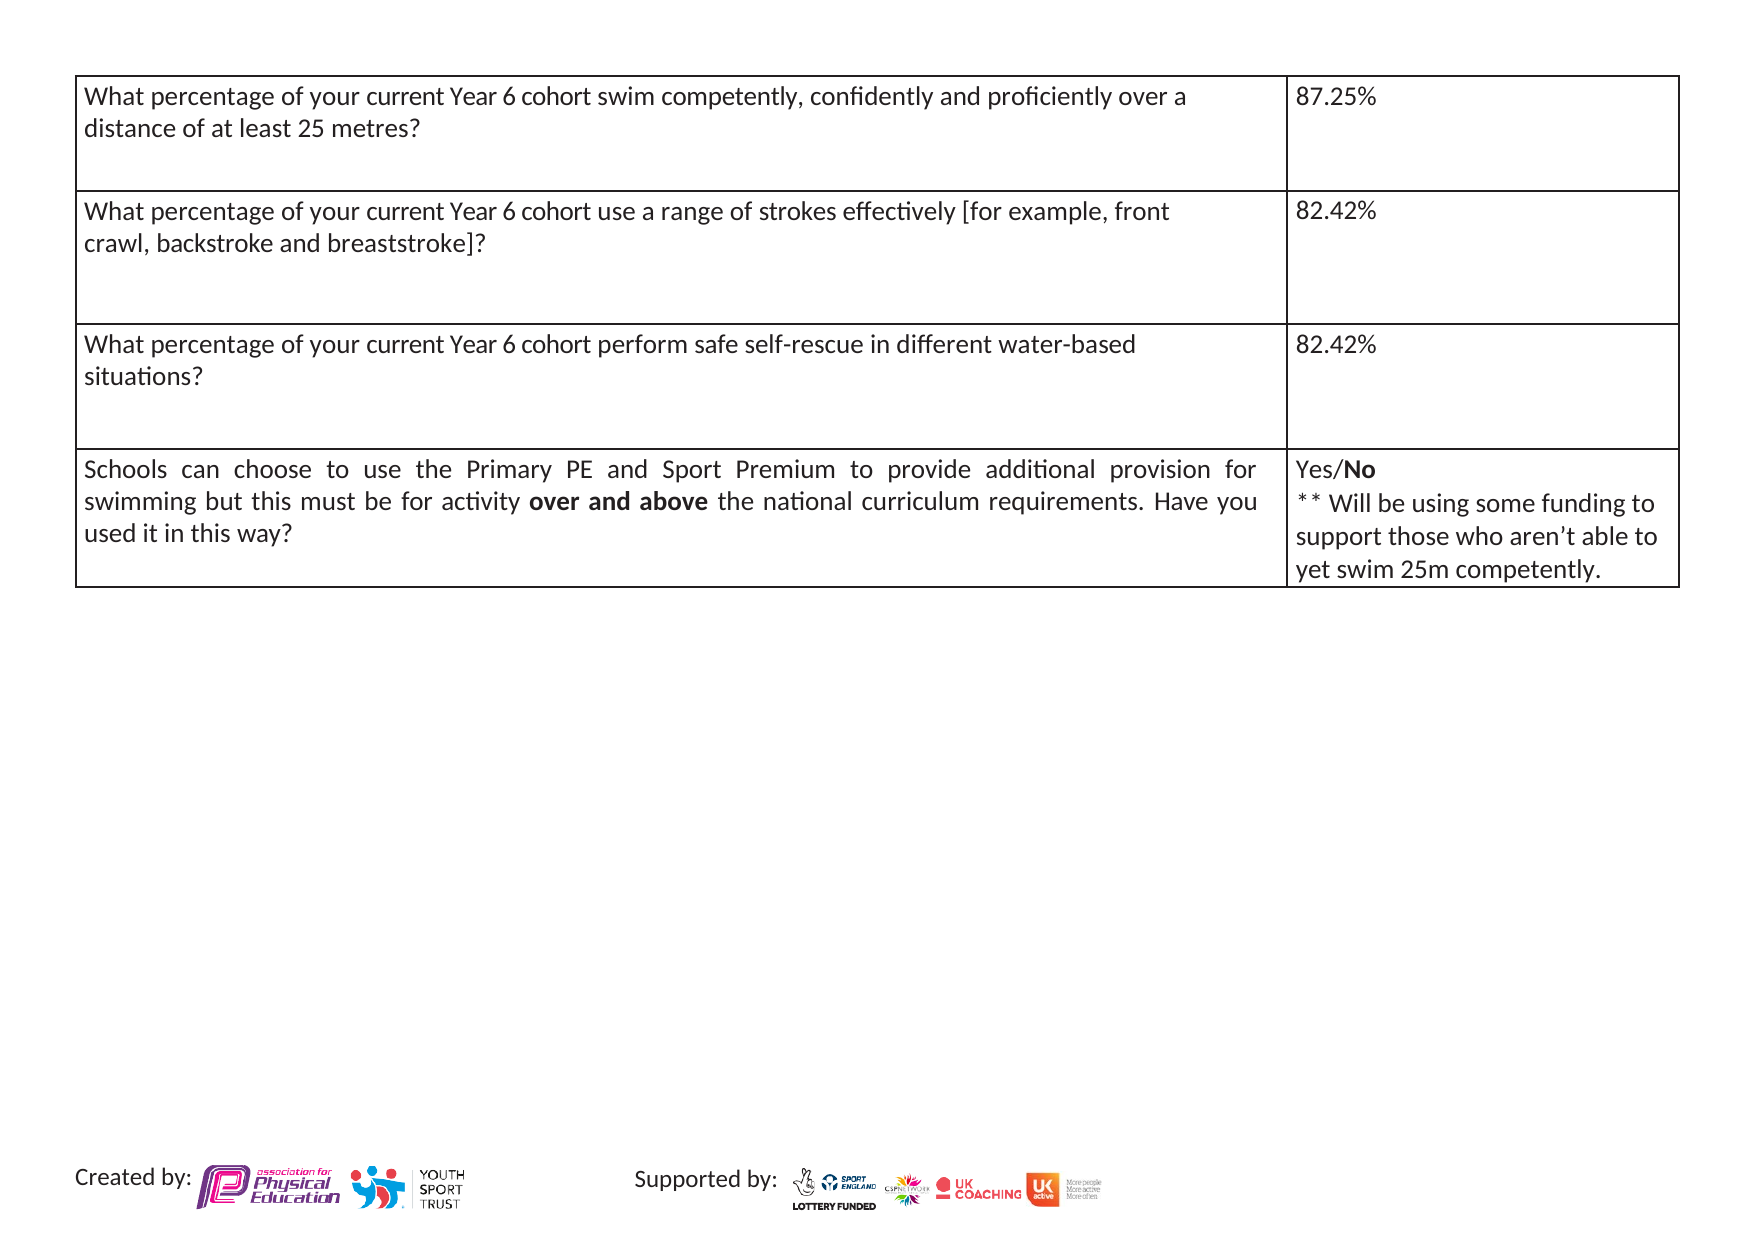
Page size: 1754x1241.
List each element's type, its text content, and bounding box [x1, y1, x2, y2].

picture [955, 1179, 1022, 1199]
picture [1025, 1171, 1102, 1207]
table_cell Schools can choose to use the Primary PE and Sport Premium to provide additional provision for swimming but this must be for activity over and above the national curriculum requirements. Have you used it in this way? [77, 450, 1286, 586]
picture [203, 1168, 246, 1208]
picture [821, 1174, 838, 1191]
table_cell 82.42% [1288, 192, 1678, 323]
picture [366, 1186, 390, 1209]
picture [250, 1168, 340, 1203]
table_cell What percentage of your current Year 6 cohort perform safe self-rescue in different water-based situations? [77, 325, 1286, 448]
table_cell What percentage of your current Year 6 cohort swim competently, confidently and proficiently over a distance of at least 25 metres? [77, 77, 1286, 189]
picture [793, 1168, 815, 1196]
picture [936, 1177, 951, 1199]
table_cell 82.42% [1288, 325, 1678, 448]
table_cell What percentage of your current Year 6 cohort use a range of strokes effectively [for example, front crawl, backstroke and breaststroke]? [77, 192, 1286, 323]
table_cell 87.25% [1288, 77, 1678, 189]
picture [841, 1176, 876, 1189]
table_cell Yes/No ** Will be using some funding to support those who aren’t able to yet swim 25m competently. [1288, 450, 1678, 586]
picture [350, 1166, 464, 1209]
picture [885, 1167, 930, 1212]
table_cell [76, 588, 1678, 596]
